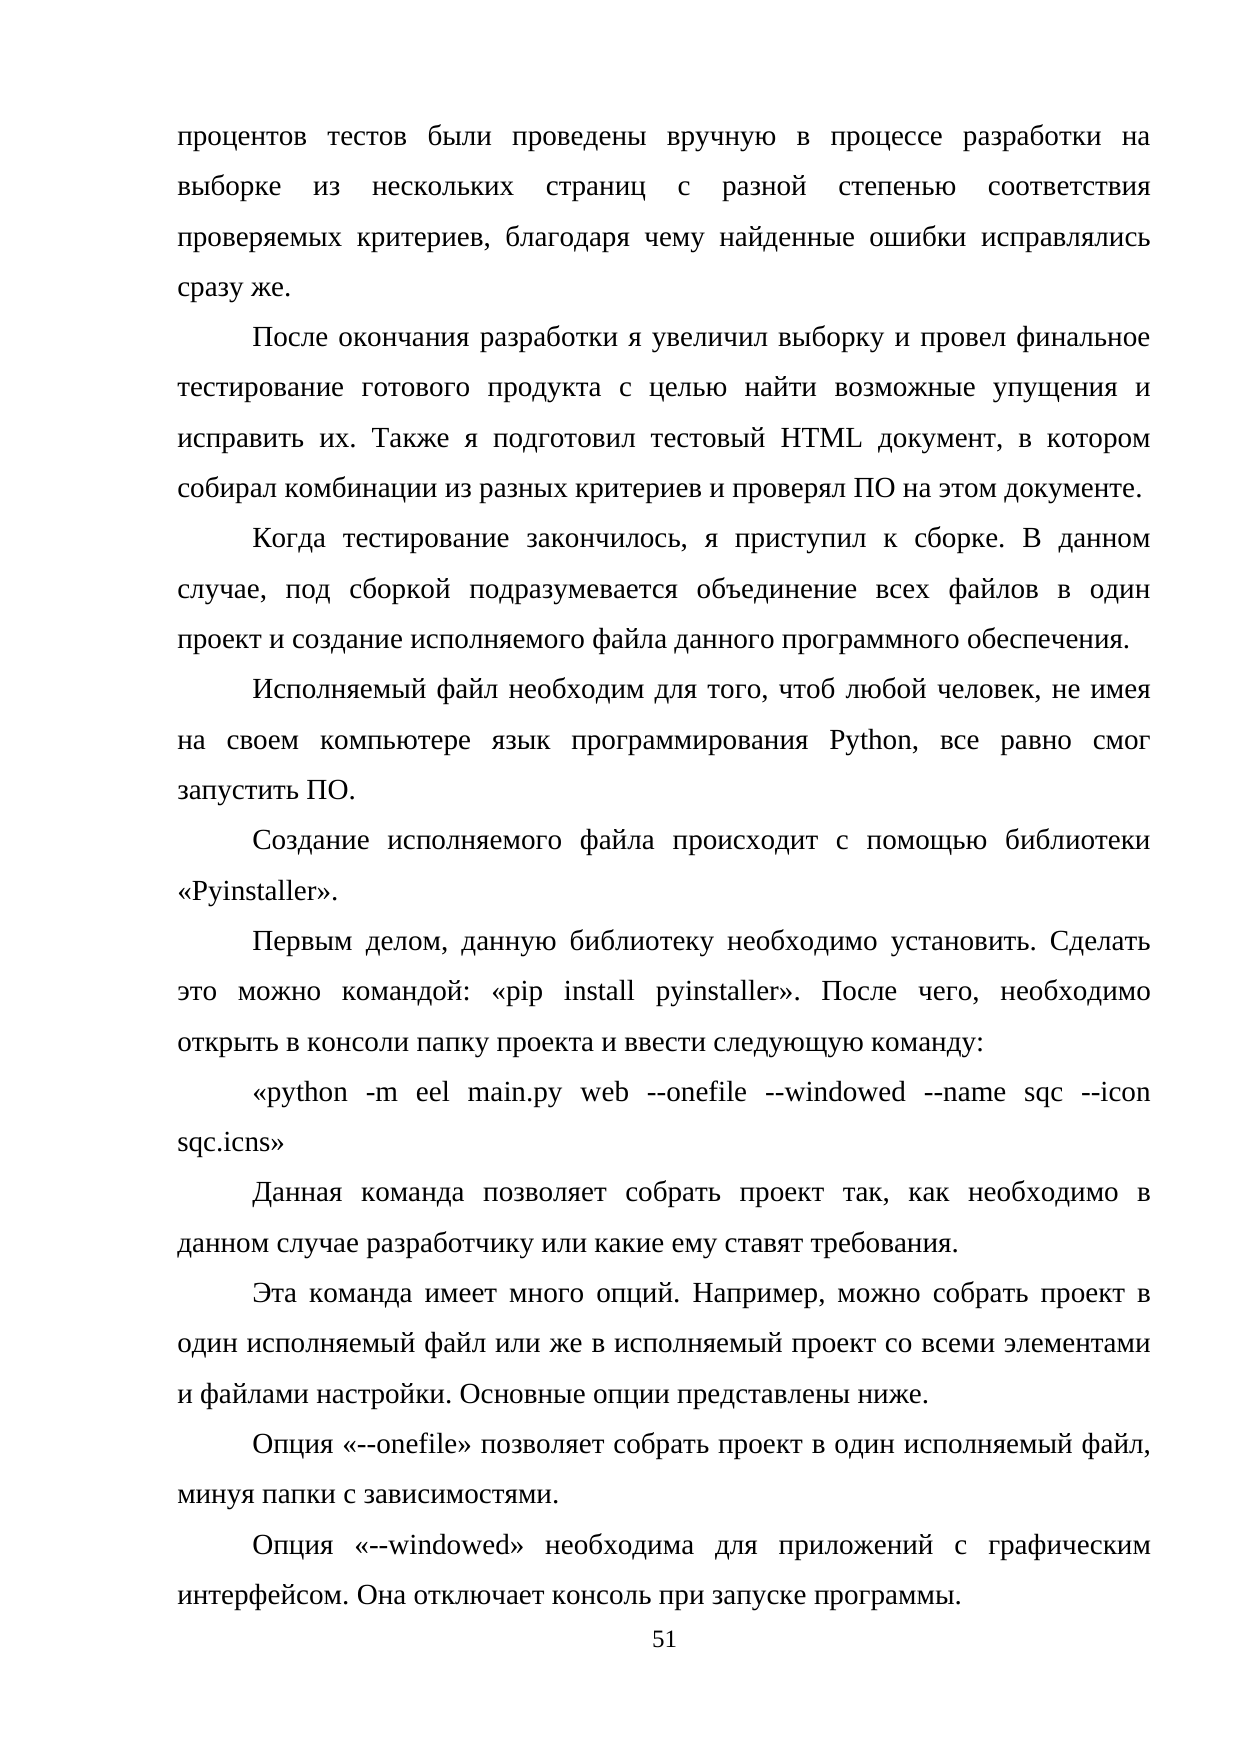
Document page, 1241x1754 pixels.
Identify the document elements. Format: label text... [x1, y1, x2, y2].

text Эта команда имеет много опций. Например, можно собрать проект в один исполняемый файл или же в исполняемый проект со всеми элементами и файлами настройки. Основные опции представлены ниже. [177, 1275, 1152, 1409]
text Исполняемый файл необходим для того, чтоб любой человек, не имея на своем компьютере язык программирования Python, все равно смог запустить ПО. [177, 671, 1152, 806]
text Данная команда позволяет собрать проект так, как необходимо в данном случае разработчику или какие ему ставят требования. [177, 1174, 1152, 1258]
text Когда тестирование закончилось, я приступил к сборке. В данном случае, под сборкой подразумевается объединение всех файлов в один проект и создание исполняемого файла данного программного обеспечения. [177, 521, 1152, 655]
text Опция «--windowed» необходима для приложений с графическим интерфейсом. Она отключает консоль при запуске программы. [177, 1527, 1152, 1611]
text Первым делом, данную библиотеку необходимо установить. Сделать это можно командой: «pip install pyinstaller». После чего, необходимо открыть в консоли папку проекта и ввести следующую команду: [177, 923, 1152, 1057]
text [177, 118, 1152, 302]
text Создание исполняемого файла происходит с помощью библиотеки «Pyinstaller». [177, 822, 1152, 906]
text После окончания разработки я увеличил выборку и провел финальное тестирование готового продукта с целью найти возможные упущения и исправить их. Также я подготовил тестовый HTML документ, в котором собирал комбинации из разных критериев и проверял ПО на этом документе. [177, 319, 1152, 504]
text «python -m eel main.py web --onefile --windowed --name sqc --icon sqc.icns» [177, 1074, 1152, 1158]
text Опция «--onefile» позволяет собрать проект в один исполняемый файл, минуя папки с зависимостями. [177, 1426, 1152, 1510]
